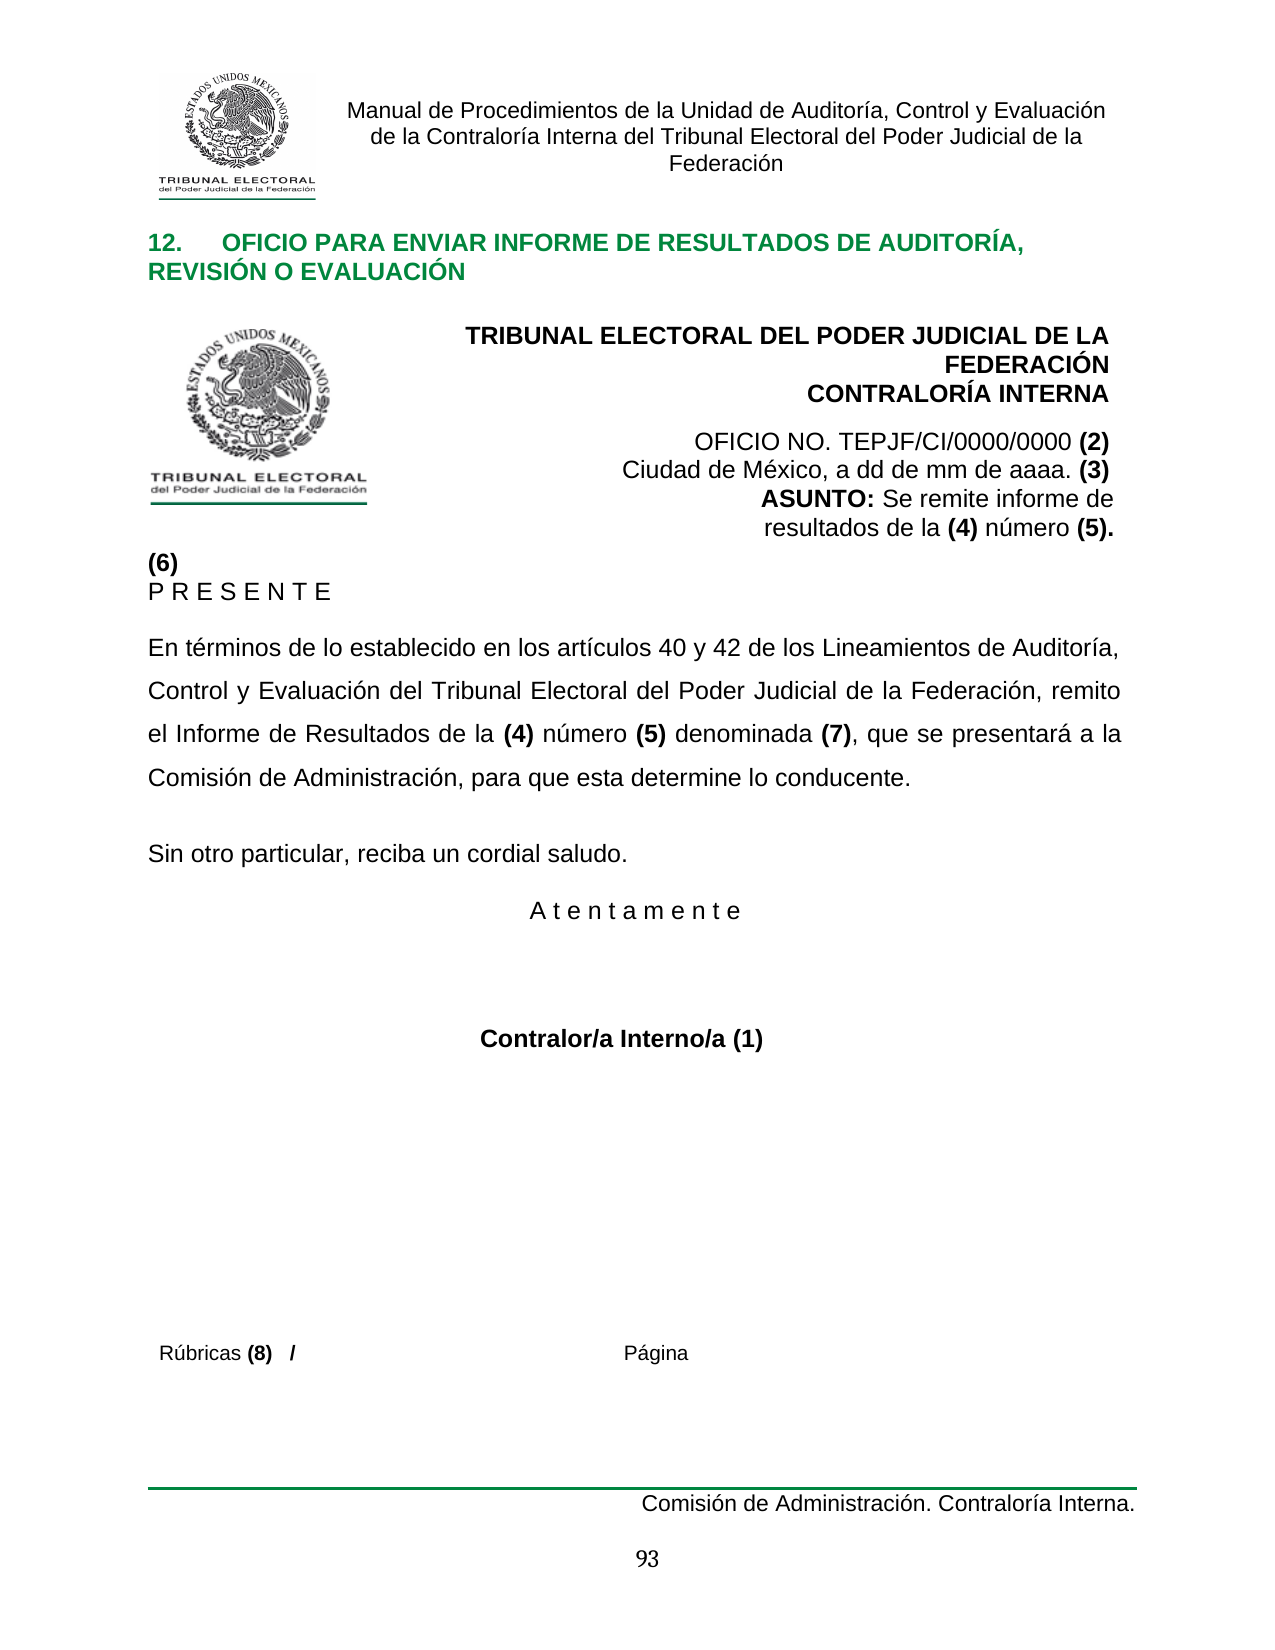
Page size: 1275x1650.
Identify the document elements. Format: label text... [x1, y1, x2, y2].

text (6) [148, 548, 1122, 577]
text A t e n t a m e n t e [148, 896, 1122, 925]
table_header TRIBUNAL ELECTORAL DEL PODER JUDICIAL DE LA FEDERACIÓN CONTRALORÍA INTERNA OFICIO NO. TEPJF/CI/0000/0000 (2) Ciudad de México, a dd de mm de aaaa. (3) ASUNTO: Se remite informe de resultados de la (4) número (5). [368, 286, 1112, 548]
picture [150, 329, 368, 505]
text En términos de lo establecido en los artículos 40 y 42 de los Lineamientos de Auditoría, Control y Evaluación del Tribunal Electoral del Poder Judicial de la Federación, remito el Informe de Resultados de la (4) número (5) denominada (7), que se presentará a la Comisión de Administración, para que esta determine lo conducente. [148, 633, 1122, 791]
text Contralor/a Interno/a (1) [148, 1024, 1095, 1053]
text P R E S E N T E [148, 577, 1122, 606]
table_header Página [445, 1340, 1122, 1364]
table_header Rúbricas (8) / [148, 1340, 445, 1364]
subtitle 12. OFICIO PARA ENVIAR INFORME DE RESULTADOS DE AUDITORÍA, REVISIÓN O EVALUACIÓN [148, 228, 1122, 286]
text Sin otro particular, reciba un cordial saludo. [148, 839, 1122, 867]
table_header [148, 286, 368, 548]
picture [158, 73, 316, 200]
